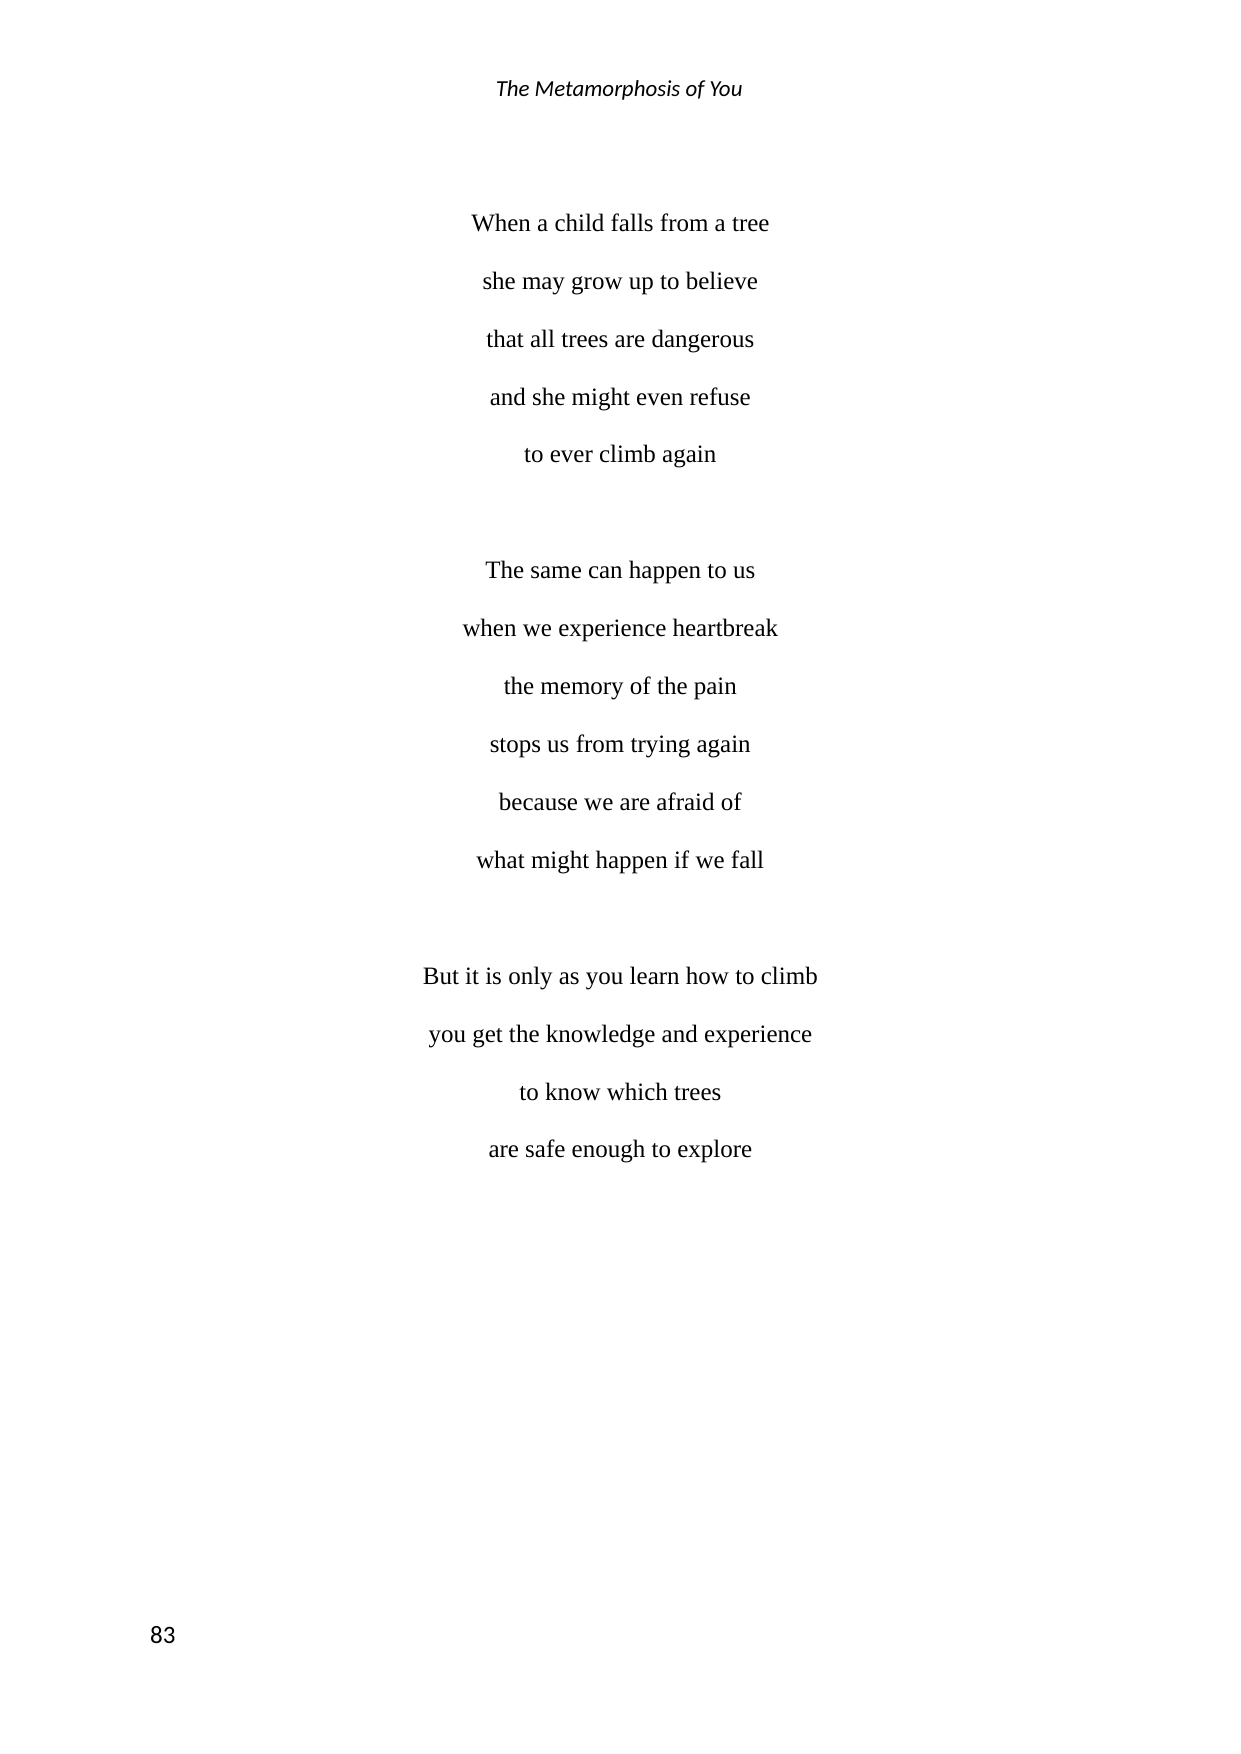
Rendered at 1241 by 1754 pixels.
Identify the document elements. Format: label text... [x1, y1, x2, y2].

text to know which trees [150, 1077, 1090, 1105]
text you get the knowledge and experience [150, 1019, 1090, 1047]
text what might happen if we fall [150, 845, 1090, 874]
text that all trees are dangerous [150, 324, 1090, 352]
text to ever climb again [150, 439, 1090, 468]
text and she might even refuse [150, 382, 1090, 410]
text The same can happen to us [150, 555, 1090, 584]
text she may grow up to believe [150, 266, 1090, 294]
text because we are afraid of [150, 787, 1090, 816]
text When a child falls from a tree [150, 208, 1090, 237]
text when we experience heartbreak [150, 613, 1090, 642]
text But it is only as you learn how to climb [150, 961, 1090, 989]
text the memory of the pain [150, 671, 1090, 700]
text stops us from trying again [150, 729, 1090, 758]
text are safe enough to explore [150, 1134, 1090, 1163]
